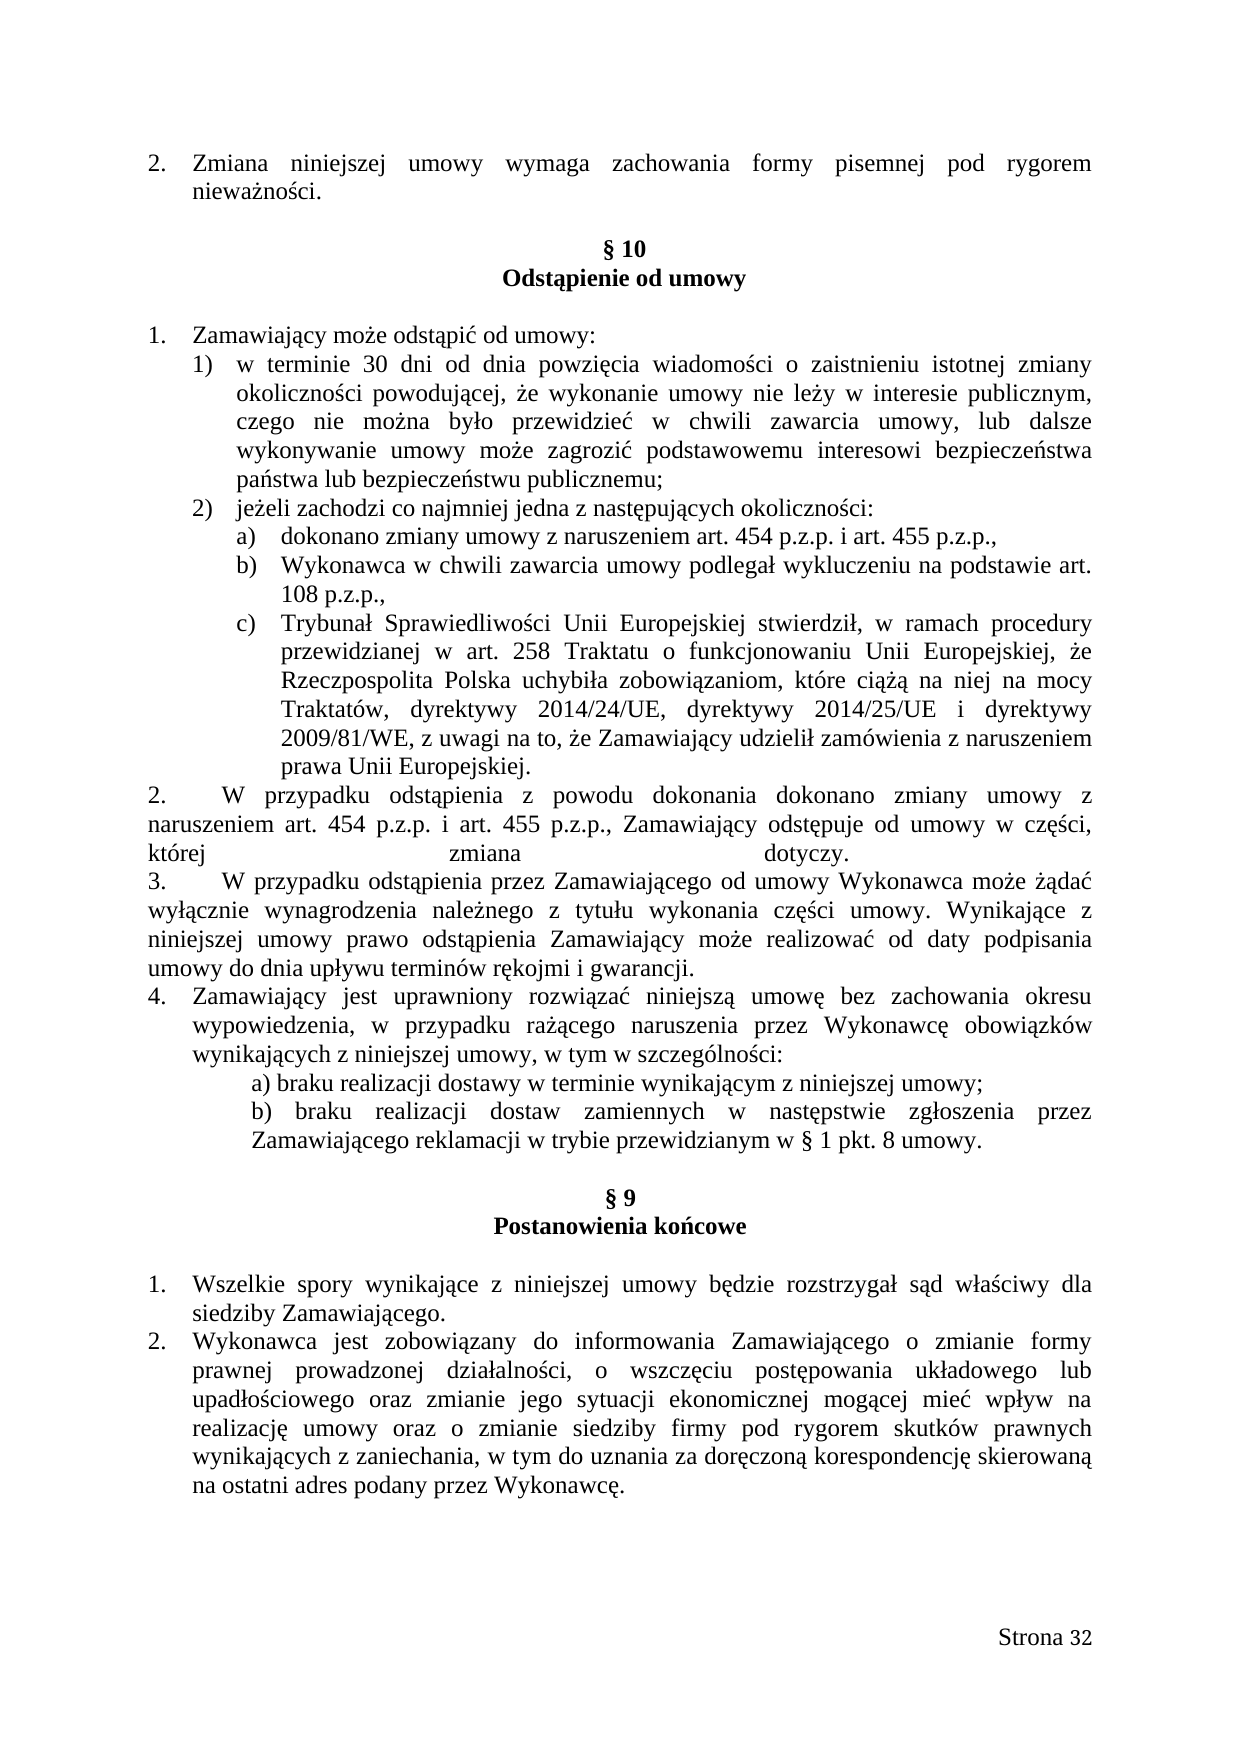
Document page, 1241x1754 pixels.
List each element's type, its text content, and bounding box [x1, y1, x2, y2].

text 2. Zmiana niniejszej umowy wymaga zachowania formy pisemnej pod rygorem nieważności. [148, 148, 1093, 205]
text 2) jeżeli zachodzi co najmniej jedna z następujących okoliczności: [192, 493, 1093, 521]
text § 9 [148, 1183, 1093, 1211]
text b) Wykonawca w chwili zawarcia umowy podlegał wykluczeniu na podstawie art. 108 p.z.p., [236, 550, 1093, 608]
list Wykonawca jest zobowiązany do informowania Zamawiającego o zmianie formy prawnej prowadzonej działalności, o wszczęciu postępowania układowego lub upadłościowego oraz zmianie jego sytuacji ekonomicznej mogącej mieć wpływ na realizację umowy oraz o zmianie siedziby firmy pod rygorem skutków prawnych wynikających z zaniechania, w tym do uznania za doręczoną korespondencję skierowaną na ostatni adres podany przez Wykonawcę. [148, 1326, 1093, 1499]
text b) braku realizacji dostaw zamiennych w następstwie zgłoszenia przez Zamawiającego reklamacji w trybie przewidzianym w § 1 pkt. 8 umowy. [251, 1096, 1093, 1154]
text 1) w terminie 30 dni od dnia powzięcia wiadomości o zaistnieniu istotnej zmiany okoliczności powodującej, że wykonanie umowy nie leży w interesie publicznym, czego nie można było przewidzieć w chwili zawarcia umowy, lub dalsze wykonywanie umowy może zagrozić podstawowemu interesowi bezpieczeństwa państwa lub bezpieczeństwu publicznemu; [192, 349, 1093, 493]
text 1. Zamawiający może odstąpić od umowy: [148, 320, 1093, 349]
text a) dokonano zmiany umowy z naruszeniem art. 454 p.z.p. i art. 455 p.z.p., [236, 521, 1093, 550]
text Postanowienia końcowe [148, 1211, 1093, 1240]
text Odstąpienie od umowy [155, 263, 1093, 291]
text 4. Zamawiający jest uprawniony rozwiązać niniejszą umowę bez zachowania okresu wypowiedzenia, w przypadku rażącego naruszenia przez Wykonawcę obowiązków wynikających z niniejszej umowy, w tym w szczególności: [148, 981, 1093, 1068]
list Wszelkie spory wynikające z niniejszej umowy będzie rozstrzygał sąd właściwy dla siedziby Zamawiającego. [148, 1269, 1093, 1326]
text a) braku realizacji dostawy w terminie wynikającym z niniejszej umowy; [221, 1068, 1093, 1096]
text c) Trybunał Sprawiedliwości Unii Europejskiej stwierdził, w ramach procedury przewidzianej w art. 258 Traktatu o funkcjonowaniu Unii Europejskiej, że Rzeczpospolita Polska uchybiła zobowiązaniom, które ciążą na niej na mocy Traktatów, dyrektywy 2014/24/UE, dyrektywy 2014/25/UE i dyrektywy 2009/81/WE, z uwagi na to, że Zamawiający udzielił zamówienia z naruszeniem prawa Unii Europejskiej. [236, 608, 1093, 780]
text § 10 [155, 234, 1093, 263]
text 2. W przypadku odstąpienia z powodu dokonania dokonano zmiany umowy z naruszeniem art. 454 p.z.p. i art. 455 p.z.p., Zamawiający odstępuje od umowy w części, której zmiana dotyczy. 3. W przypadku odstąpienia przez Zamawiającego od umowy Wykonawca może żądać wyłącznie wynagrodzenia należnego z tytułu wykonania części umowy. Wynikające z niniejszej umowy prawo odstąpienia Zamawiający może realizować od daty podpisania umowy do dnia upływu terminów rękojmi i gwarancji. [148, 780, 1093, 981]
